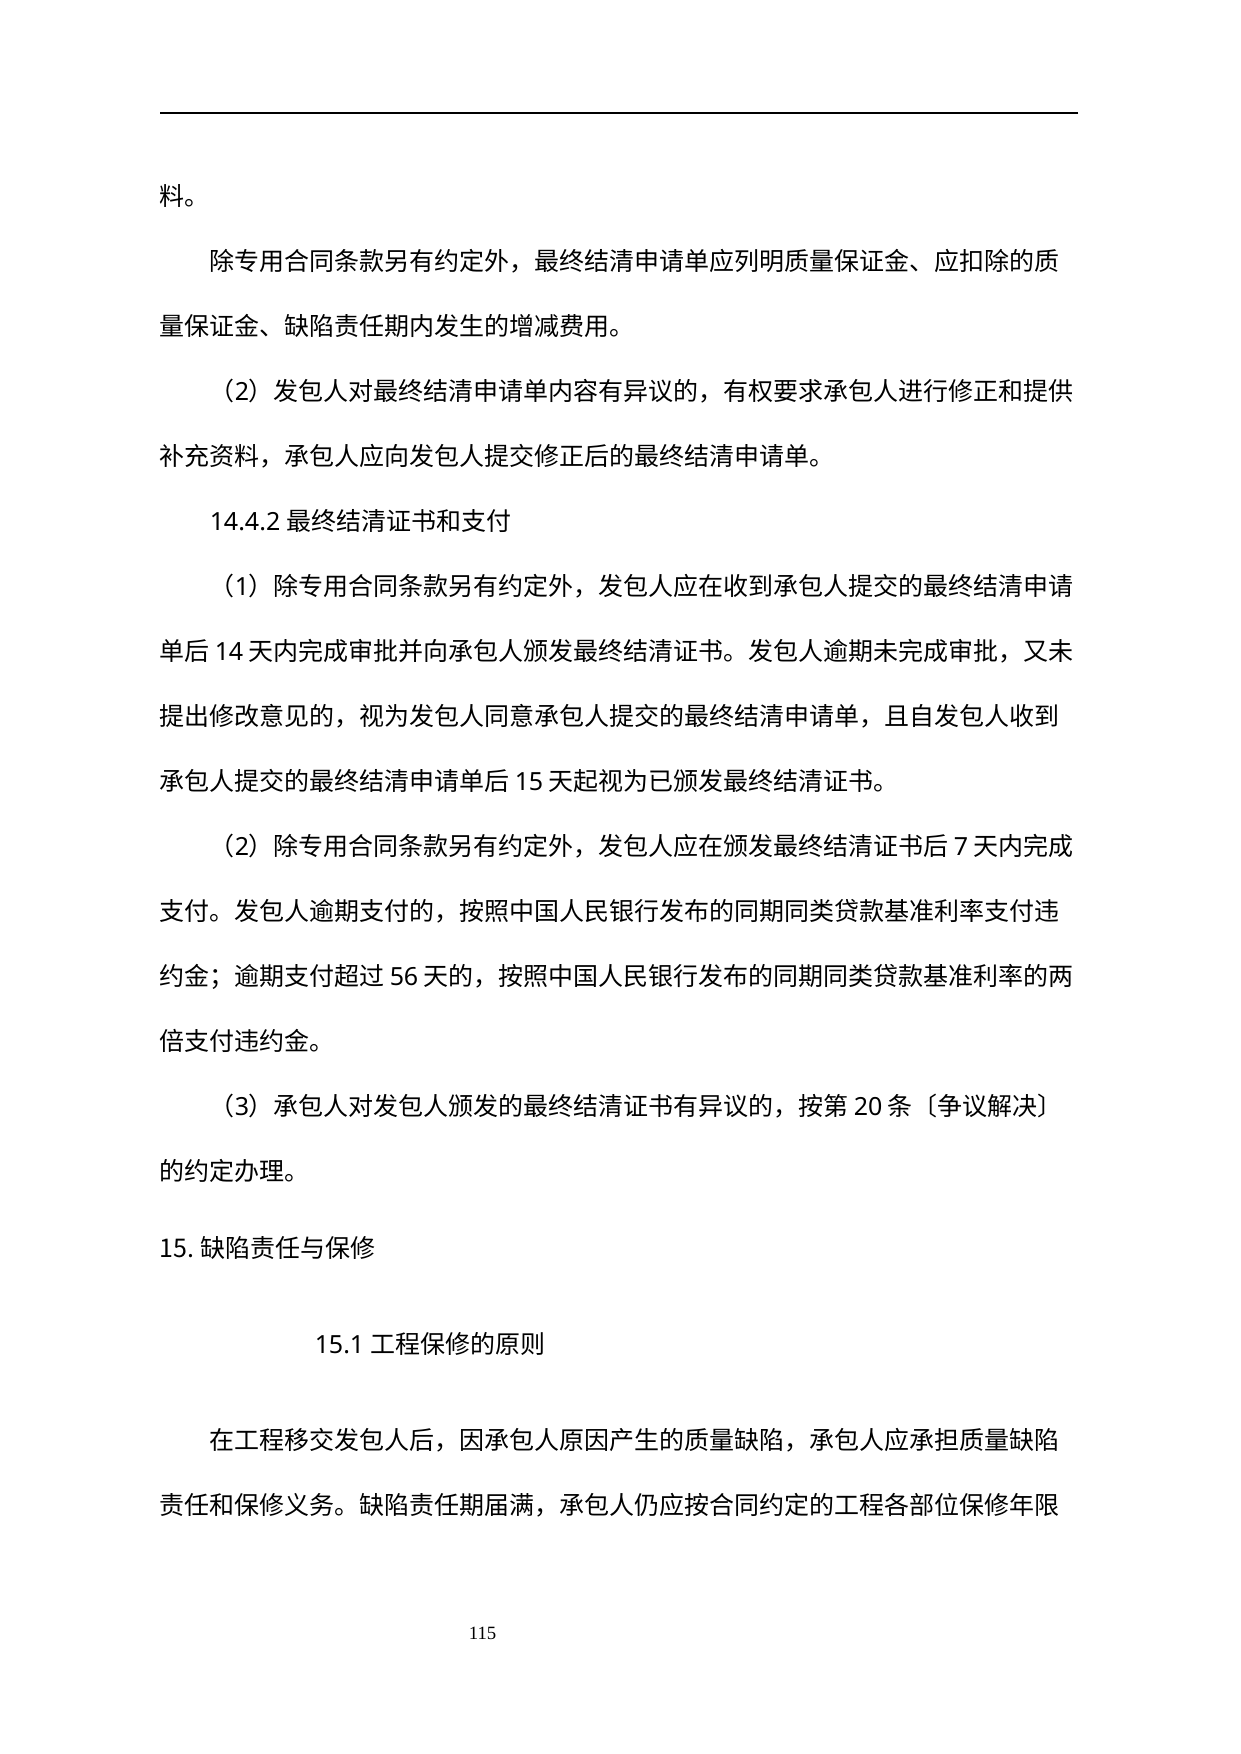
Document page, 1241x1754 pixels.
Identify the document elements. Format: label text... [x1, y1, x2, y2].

subtitle 15.1 工程保修的原则 [264, 1310, 1078, 1375]
text （3）承包人对发包人颁发的最终结清证书有异议的，按第20条〔争议解决〕的约定办理。 [159, 1072, 1078, 1202]
subtitle 15. 缺陷责任与保修 [159, 1214, 1078, 1279]
text （2）发包人对最终结清申请单内容有异议的，有权要求承包人进行修正和提供补充资料，承包人应向发包人提交修正后的最终结清申请单。 [159, 357, 1078, 487]
text 除专用合同条款另有约定外，最终结清申请单应列明质量保证金、应扣除的质量保证金、缺陷责任期内发生的增减费用。 [159, 227, 1078, 357]
text （1）除专用合同条款另有约定外，发包人应在收到承包人提交的最终结清申请单后14天内完成审批并向承包人颁发最终结清证书。发包人逾期未完成审批，又未提出修改意见的，视为发包人同意承包人提交的最终结清申请单，且自发包人收到承包人提交的最终结清申请单后15天起视为已颁发最终结清证书。 [159, 552, 1078, 812]
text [159, 1406, 1078, 1536]
text （2）除专用合同条款另有约定外，发包人应在颁发最终结清证书后7天内完成支付。发包人逾期支付的，按照中国人民银行发布的同期同类贷款基准利率支付违约金；逾期支付超过56天的，按照中国人民银行发布的同期同类贷款基准利率的两倍支付违约金。 [159, 812, 1078, 1072]
text 14.4.2 最终结清证书和支付 [159, 487, 1078, 552]
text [159, 162, 1078, 227]
